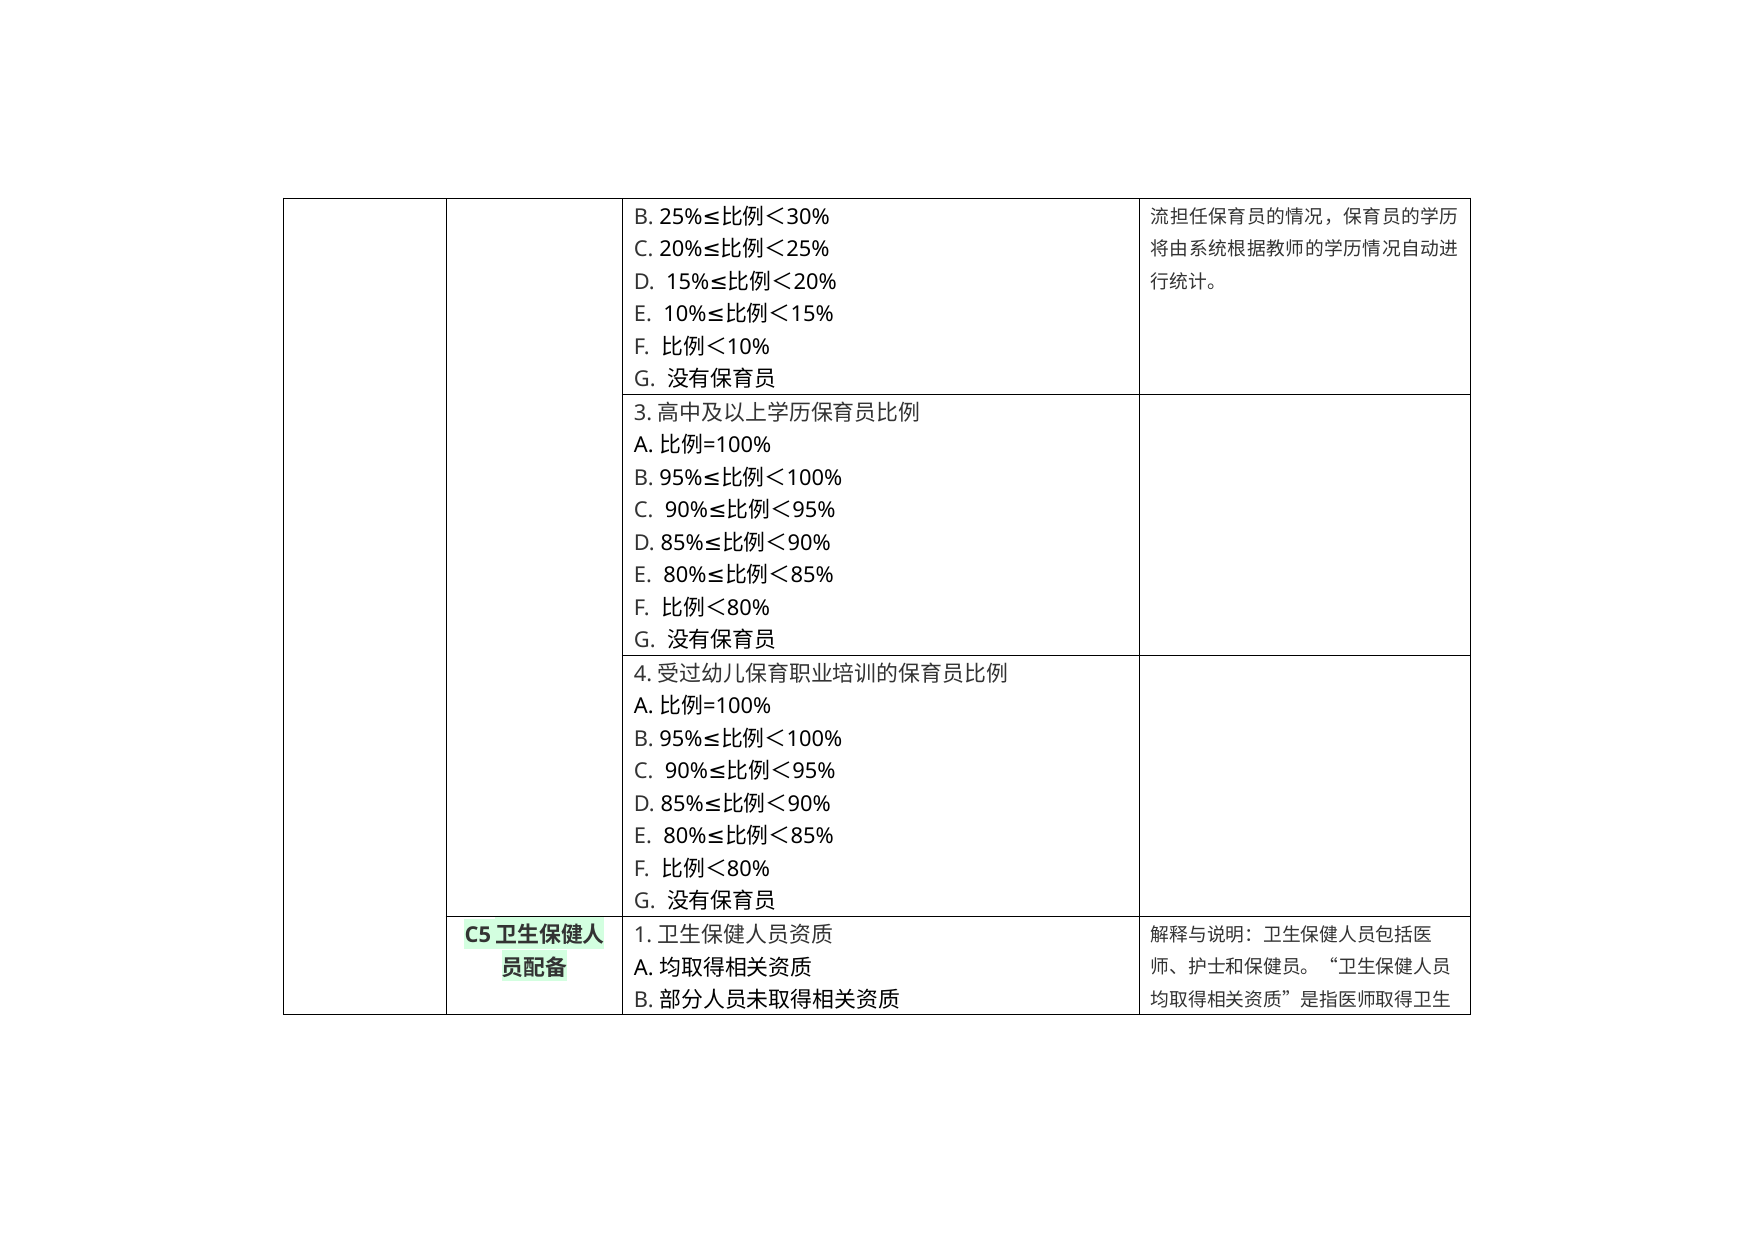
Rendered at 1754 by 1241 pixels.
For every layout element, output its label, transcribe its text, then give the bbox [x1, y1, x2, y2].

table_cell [623, 917, 1139, 1014]
table_cell 高中及以上学历保育员比例 比例=100% 95%≤比例＜100% 90%≤比例＜95% 85%≤比例＜90% 80%≤比例＜85% 比例＜80% 没有保育员 [623, 395, 1139, 655]
table_cell [1140, 656, 1470, 916]
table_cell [1140, 917, 1470, 1014]
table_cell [1140, 199, 1470, 394]
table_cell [623, 199, 1139, 394]
table_cell 受过幼儿保育职业培训的保育员比例 比例=100% 95%≤比例＜100% 90%≤比例＜95% 85%≤比例＜90% 80%≤比例＜85% 比例＜80% 没有保育员 [623, 656, 1139, 916]
table_cell C5卫生保健人员配备 [447, 917, 622, 1014]
table_cell [1140, 395, 1470, 655]
